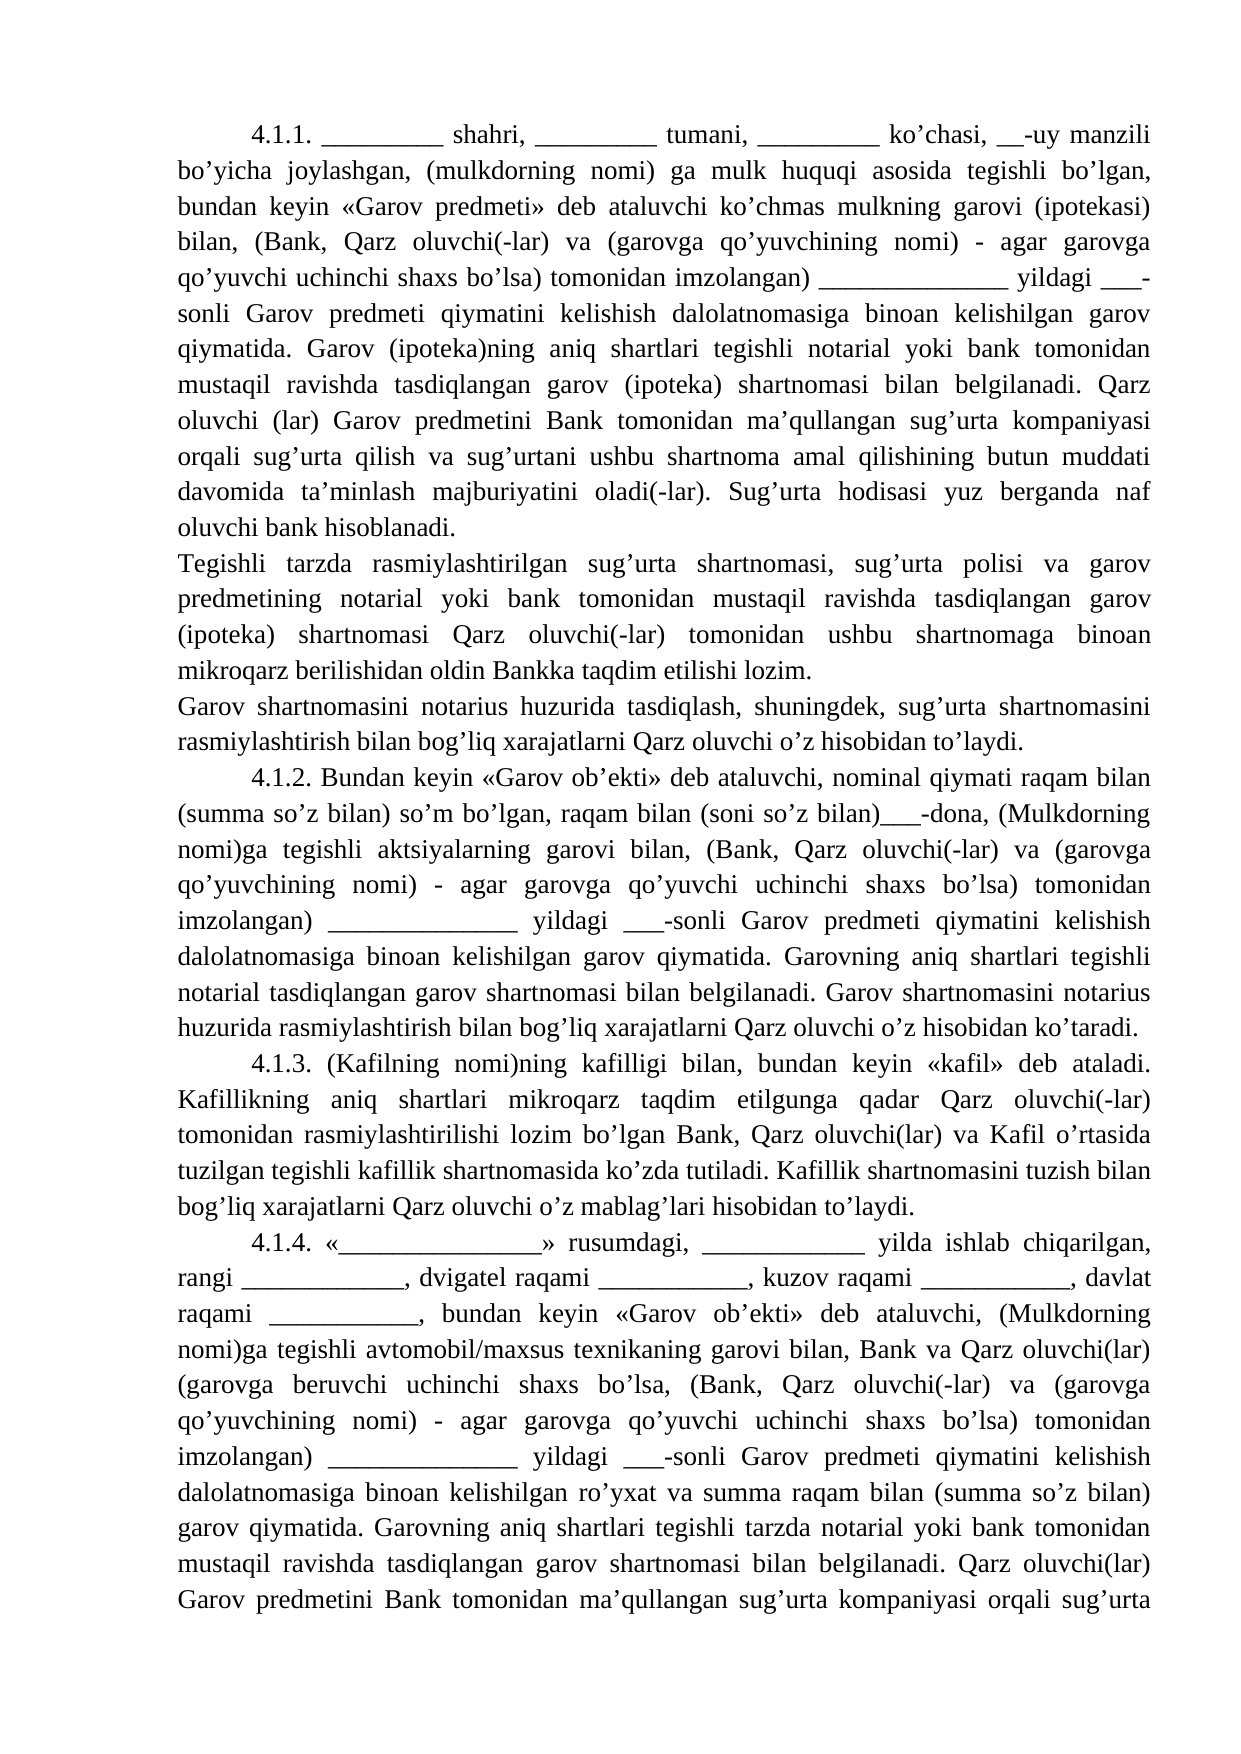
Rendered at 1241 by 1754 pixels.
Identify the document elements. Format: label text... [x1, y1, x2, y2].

text Garov shartnomasini notarius huzurida tasdiqlash, shuningdek, sugʼurta shartnomasini rasmiylashtirish bilan bogʼliq xarajatlarni Qarz oluvchi oʼz hisobidan toʼlaydi. [177, 690, 1152, 757]
text 4.1.1. _________ shahri, _________ tumani, _________ koʼchasi, __-uy manzili boʼyicha joylashgan, (mulkdorning nomi) ga mulk huquqi asosida tegishli boʼlgan, bundan keyin «Garov predmeti» deb ataluvchi koʼchmas mulkning garovi (ipotekasi) bilan, (Bank, Qarz oluvchi(-lar) va (garovga qoʼyuvchining nomi) - agar garovga qoʼyuvchi uchinchi shaxs boʼlsa) tomonidan imzolangan) ______________ yildagi ___-sonli Garov predmeti qiymatini kelishish dalolatnomasiga binoan kelishilgan garov qiymatida. Garov (ipoteka)ning aniq shartlari tegishli notarial yoki bank tomonidan mustaqil ravishda tasdiqlangan garov (ipoteka) shartnomasi bilan belgilanadi. Qarz oluvchi (lar) Garov predmetini Bank tomonidan maʼqullangan sugʼurta kompaniyasi orqali sugʼurta qilish va sugʼurtani ushbu shartnoma amal qilishining butun muddati davomida taʼminlash majburiyatini oladi(-lar). Sugʼurta hodisasi yuz berganda naf oluvchi bank hisoblanadi. [177, 118, 1152, 542]
text Tegishli tarzda rasmiylashtirilgan sugʼurta shartnomasi, sugʼurta polisi va garov predmetining notarial yoki bank tomonidan mustaqil ravishda tasdiqlangan garov (ipoteka) shartnomasi Qarz oluvchi(-lar) tomonidan ushbu shartnomaga binoan mikroqarz berilishidan oldin Bankka taqdim etilishi lozim. [177, 547, 1152, 685]
text 4.1.2. Bundan keyin «Garov obʼekti» deb ataluvchi, nominal qiymati raqam bilan (summa soʼz bilan) soʼm boʼlgan, raqam bilan (soni soʼz bilan)___-dona, (Mulkdorning nomi)ga tegishli aktsiyalarning garovi bilan, (Bank, Qarz oluvchi(-lar) va (garovga qoʼyuvchining nomi) - agar garovga qoʼyuvchi uchinchi shaxs boʼlsa) tomonidan imzolangan) ______________ yildagi ___-sonli Garov predmeti qiymatini kelishish dalolatnomasiga binoan kelishilgan garov qiymatida. Garovning aniq shartlari tegishli notarial tasdiqlangan garov shartnomasi bilan belgilanadi. Garov shartnomasini notarius huzurida rasmiylashtirish bilan bogʼliq xarajatlarni Qarz oluvchi oʼz hisobidan koʼtaradi. [177, 761, 1152, 1042]
text 4.1.3. (Kafilning nomi)ning kafilligi bilan, bundan keyin «kafil» deb ataladi. Kafillikning aniq shartlari mikroqarz taqdim etilgunga qadar Qarz oluvchi(-lar) tomonidan rasmiylashtirilishi lozim boʼlgan Bank, Qarz oluvchi(lar) va Kafil oʼrtasida tuzilgan tegishli kafillik shartnomasida koʼzda tutiladi. Kafillik shartnomasini tuzish bilan bogʼliq xarajatlarni Qarz oluvchi oʼz mablagʼlari hisobidan toʼlaydi. [177, 1047, 1152, 1221]
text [177, 1226, 1152, 1614]
